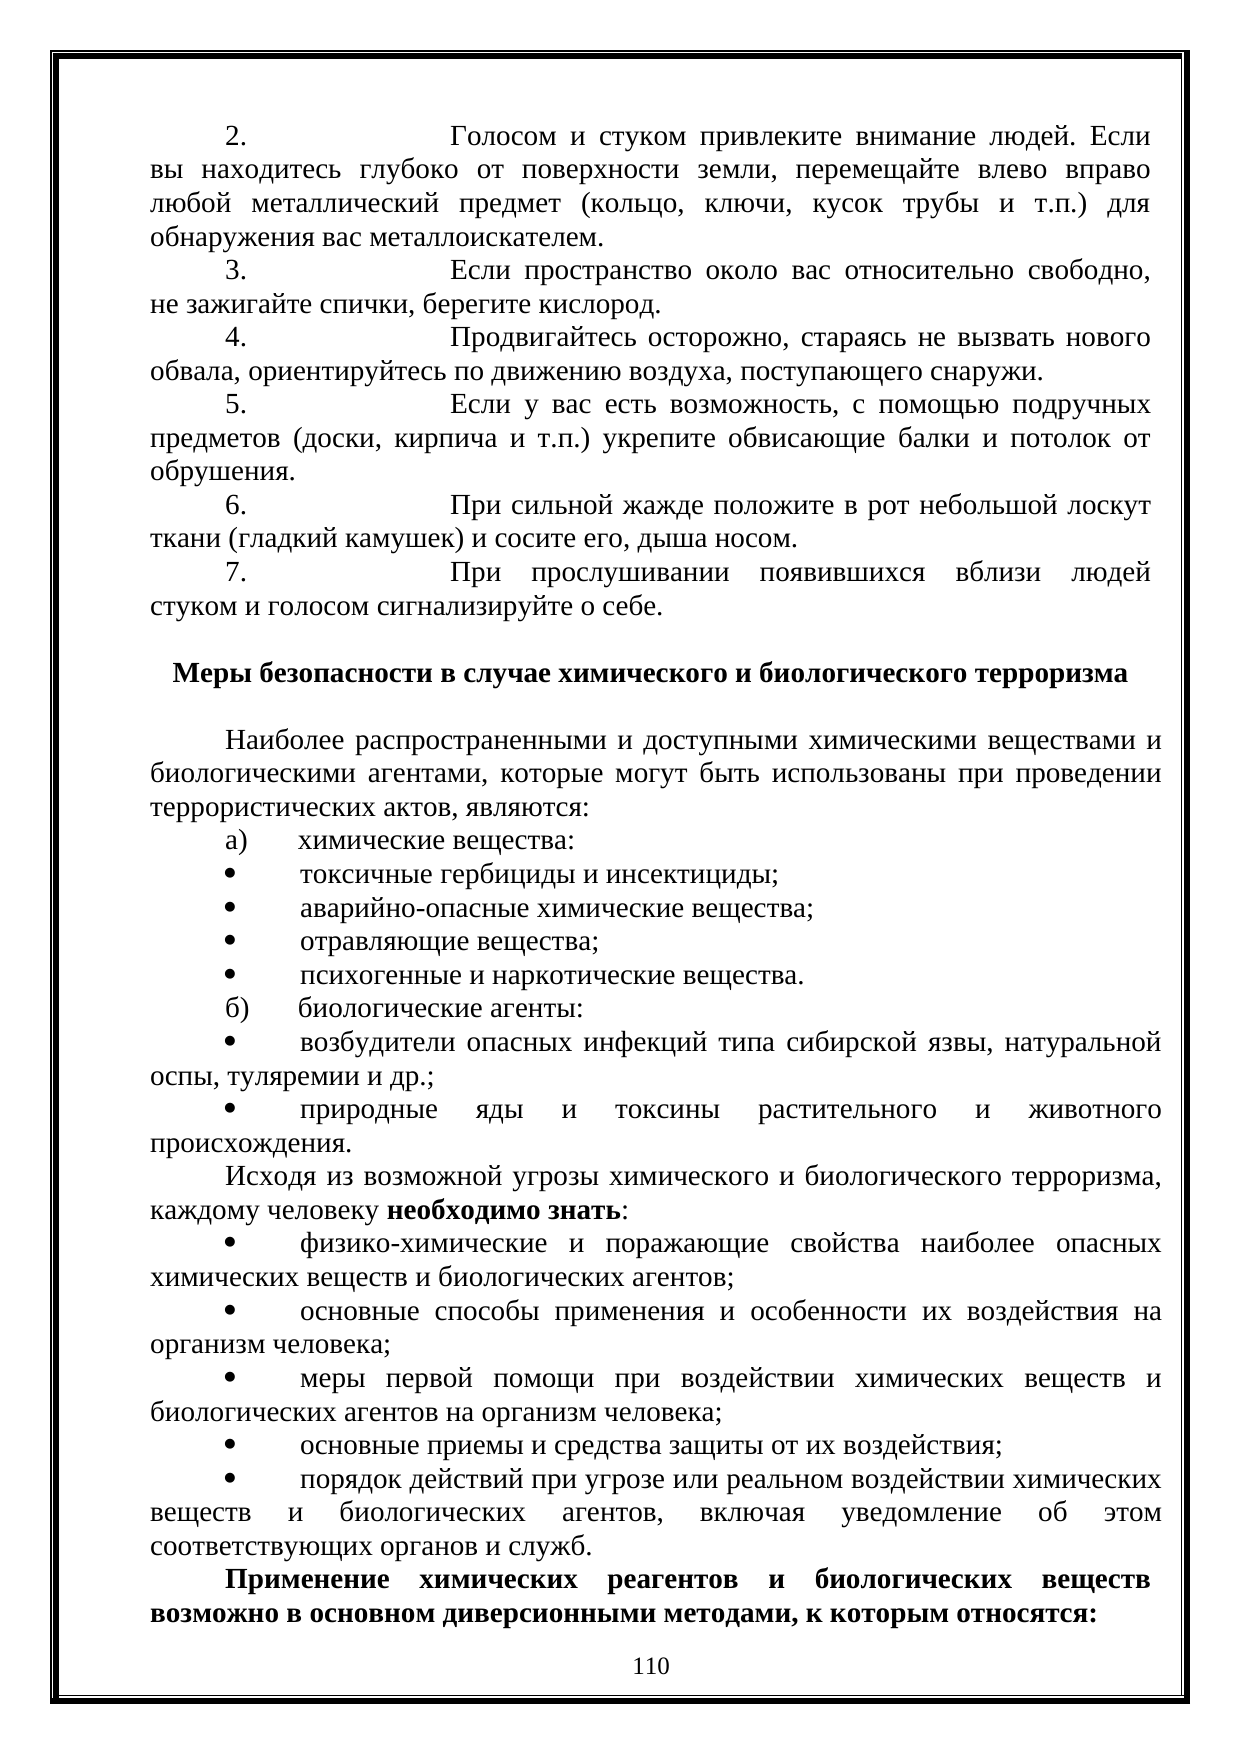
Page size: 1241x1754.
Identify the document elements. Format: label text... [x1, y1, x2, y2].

list При прослушивании появившихся вблизи людей стуком и голосом сигнализируйте о себе. [150, 554, 1152, 621]
list меры первой помощи при воздействии химических веществ и биологических агентов на организм человека; [150, 1360, 1162, 1427]
list возбудители опасных инфекций типа сибирской язвы, натуральной оспы, туляремии и др.; [150, 1024, 1162, 1091]
text Применение химических реагентов и биологических веществ возможно в основном диверсионными методами, к которым относятся: [150, 1562, 1152, 1629]
list При сильной жажде положите в рот небольшой лоскут ткани (гладкий камушек) и сосите его, дыша носом. [150, 487, 1152, 554]
text Меры безопасности в случае химического и биологического терроризма [152, 655, 1149, 688]
list Если пространство около вас относительно свободно, не зажигайте спички, берегите кислород. [150, 252, 1152, 319]
list Если у вас есть возможность, с помощью подручных предметов (доски, кирпича и т.п.) укрепите обвисающие балки и потолок от обрушения. [150, 386, 1152, 487]
text а) химические вещества: [150, 822, 1162, 856]
text б) биологические агенты: [150, 991, 1162, 1024]
list физико-химические и поражающие свойства наиболее опасных химических веществ и биологических агентов; [150, 1226, 1162, 1293]
list токсичные гербициды и инсектициды; [150, 856, 1162, 890]
list порядок действий при угрозе или реальном воздействии химических веществ и биологических агентов, включая уведомление об этом соответствующих органов и служб. [150, 1461, 1162, 1562]
text Наиболее распространенными и доступными химическими веществами и биологическими агентами, которые могут быть использованы при проведении террористических актов, являются: [150, 722, 1162, 822]
text Исходя из возможной угрозы химического и биологического терроризма, каждому человеку необходимо знать: [150, 1158, 1162, 1226]
list аварийно-опасные химические вещества; [150, 890, 1162, 923]
list основные способы применения и особенности их воздействия на организм человека; [150, 1293, 1162, 1360]
list основные приемы и средства защиты от их воздействия; [150, 1427, 1162, 1461]
list психогенные и наркотические вещества. [150, 957, 1162, 991]
list Продвигайтесь осторожно, стараясь не вызвать нового обвала, ориентируйтесь по движению воздуха, поступающего снаружи. [150, 319, 1152, 386]
list Голосом и стуком привлеките внимание людей. Если вы находитесь глубоко от поверхности земли, перемещайте влево вправо любой металлический предмет (кольцо, ключи, кусок трубы и т.п.) для обнаружения вас металлоискателем. [150, 118, 1152, 252]
list отравляющие вещества; [150, 923, 1162, 957]
list природные яды и токсины растительного и животного происхождения. [150, 1091, 1162, 1158]
